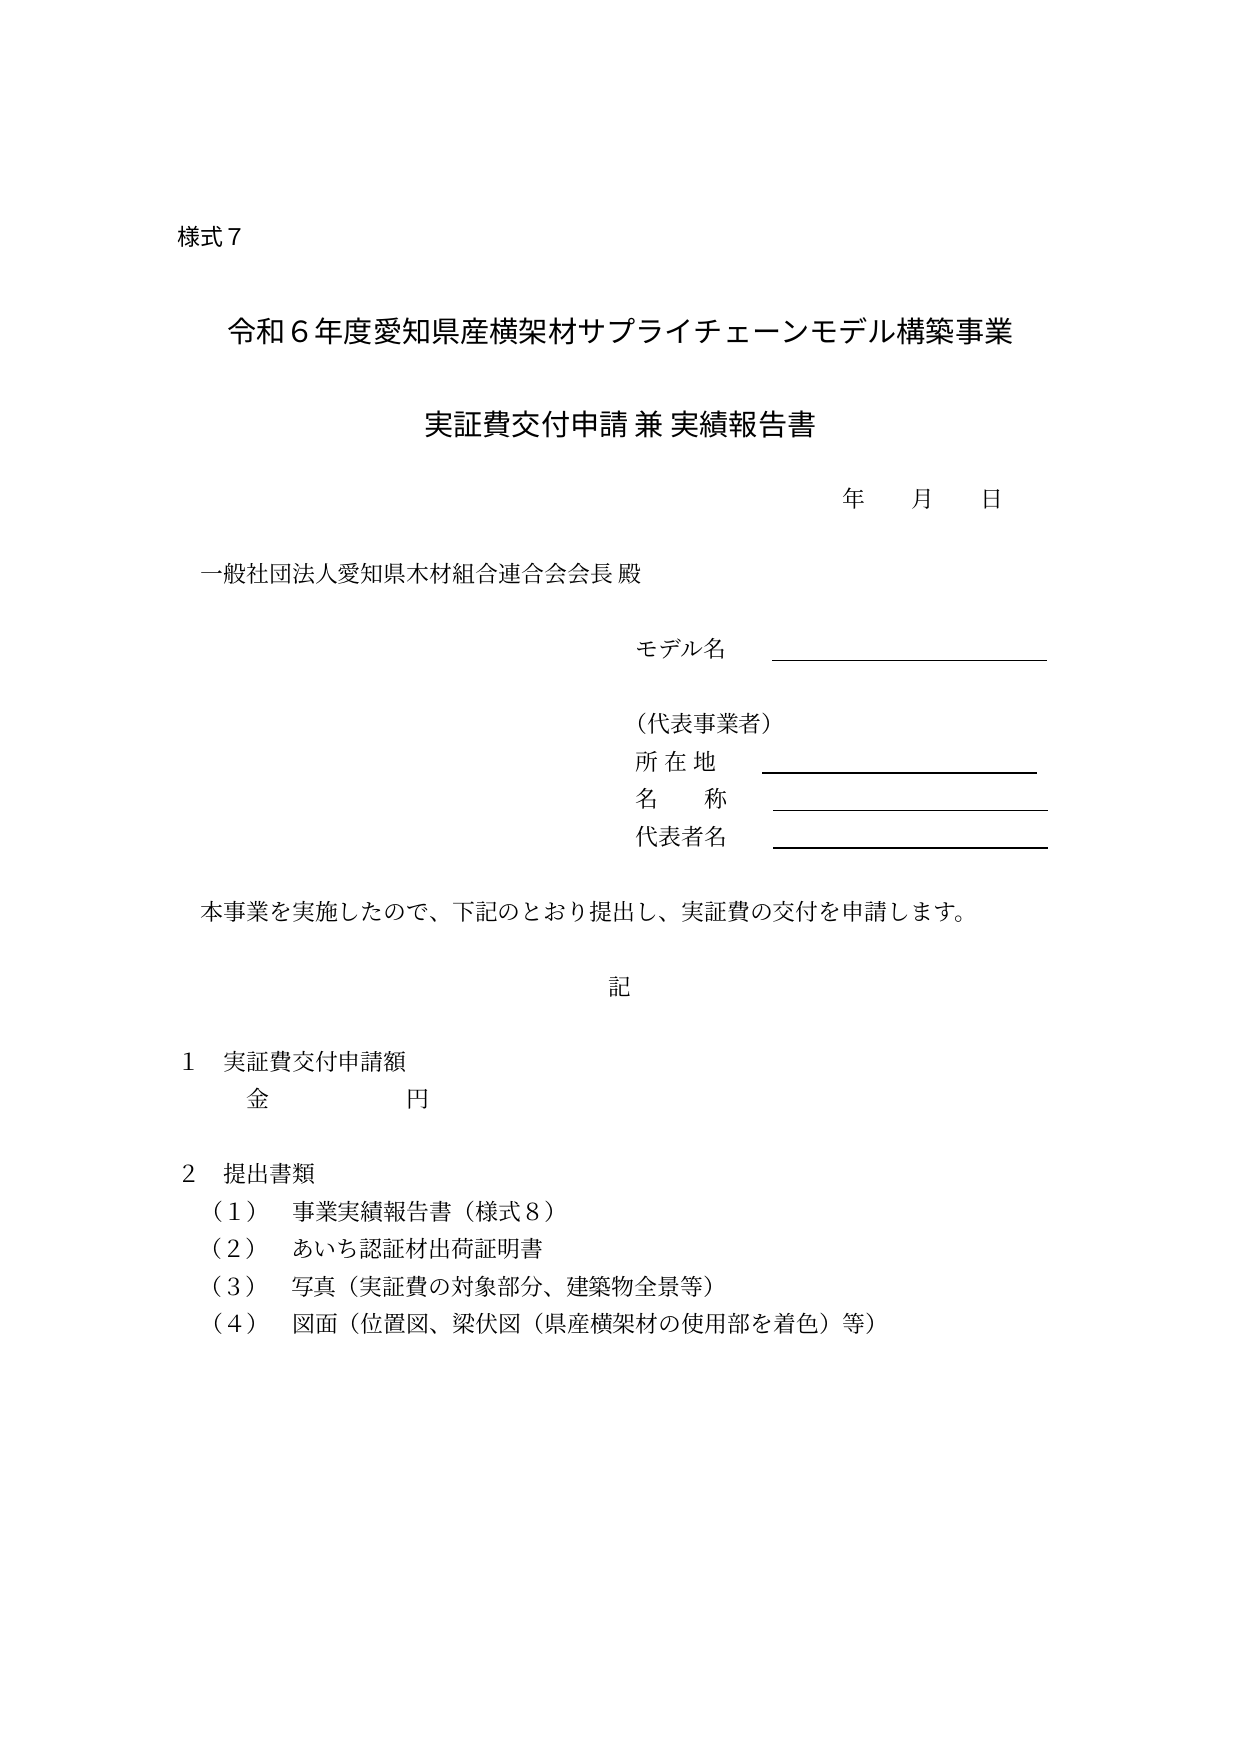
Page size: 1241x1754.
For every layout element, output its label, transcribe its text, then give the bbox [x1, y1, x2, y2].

text 代表者名 [177, 817, 1063, 854]
text 様式７ [177, 217, 1063, 254]
text ２ 提出書類 [177, 1154, 1063, 1192]
text 所 在 地 [177, 742, 1063, 779]
text モデル名 [177, 629, 1063, 667]
text （４） 図面（位置図、梁伏図（県産横架材の使用部を着色）等） [177, 1304, 1063, 1342]
text 一般社団法人愛知県木材組合連合会会長 殿 [177, 554, 1063, 592]
text 名 称 [177, 779, 1063, 817]
text １ 実証費交付申請額 [177, 1042, 1063, 1079]
text 記 [177, 967, 1063, 1004]
text 金 円 [177, 1079, 1063, 1117]
text （２） あいち認証材出荷証明書 [199, 1229, 1063, 1267]
text 令和６年度愛知県産横架材サプライチェーンモデル構築事業 [177, 292, 1063, 367]
text 本事業を実施したので、下記のとおり提出し、実証費の交付を申請します。 [177, 892, 1063, 929]
text （１） 事業実績報告書（様式８） [177, 1192, 1063, 1229]
text （代表事業者） [177, 704, 971, 742]
text 年 月 日 [177, 479, 1063, 517]
text （３） 写真（実証費の対象部分、建築物全景等） [199, 1267, 1063, 1304]
text 実証費交付申請 兼 実績報告書 [177, 386, 1063, 461]
